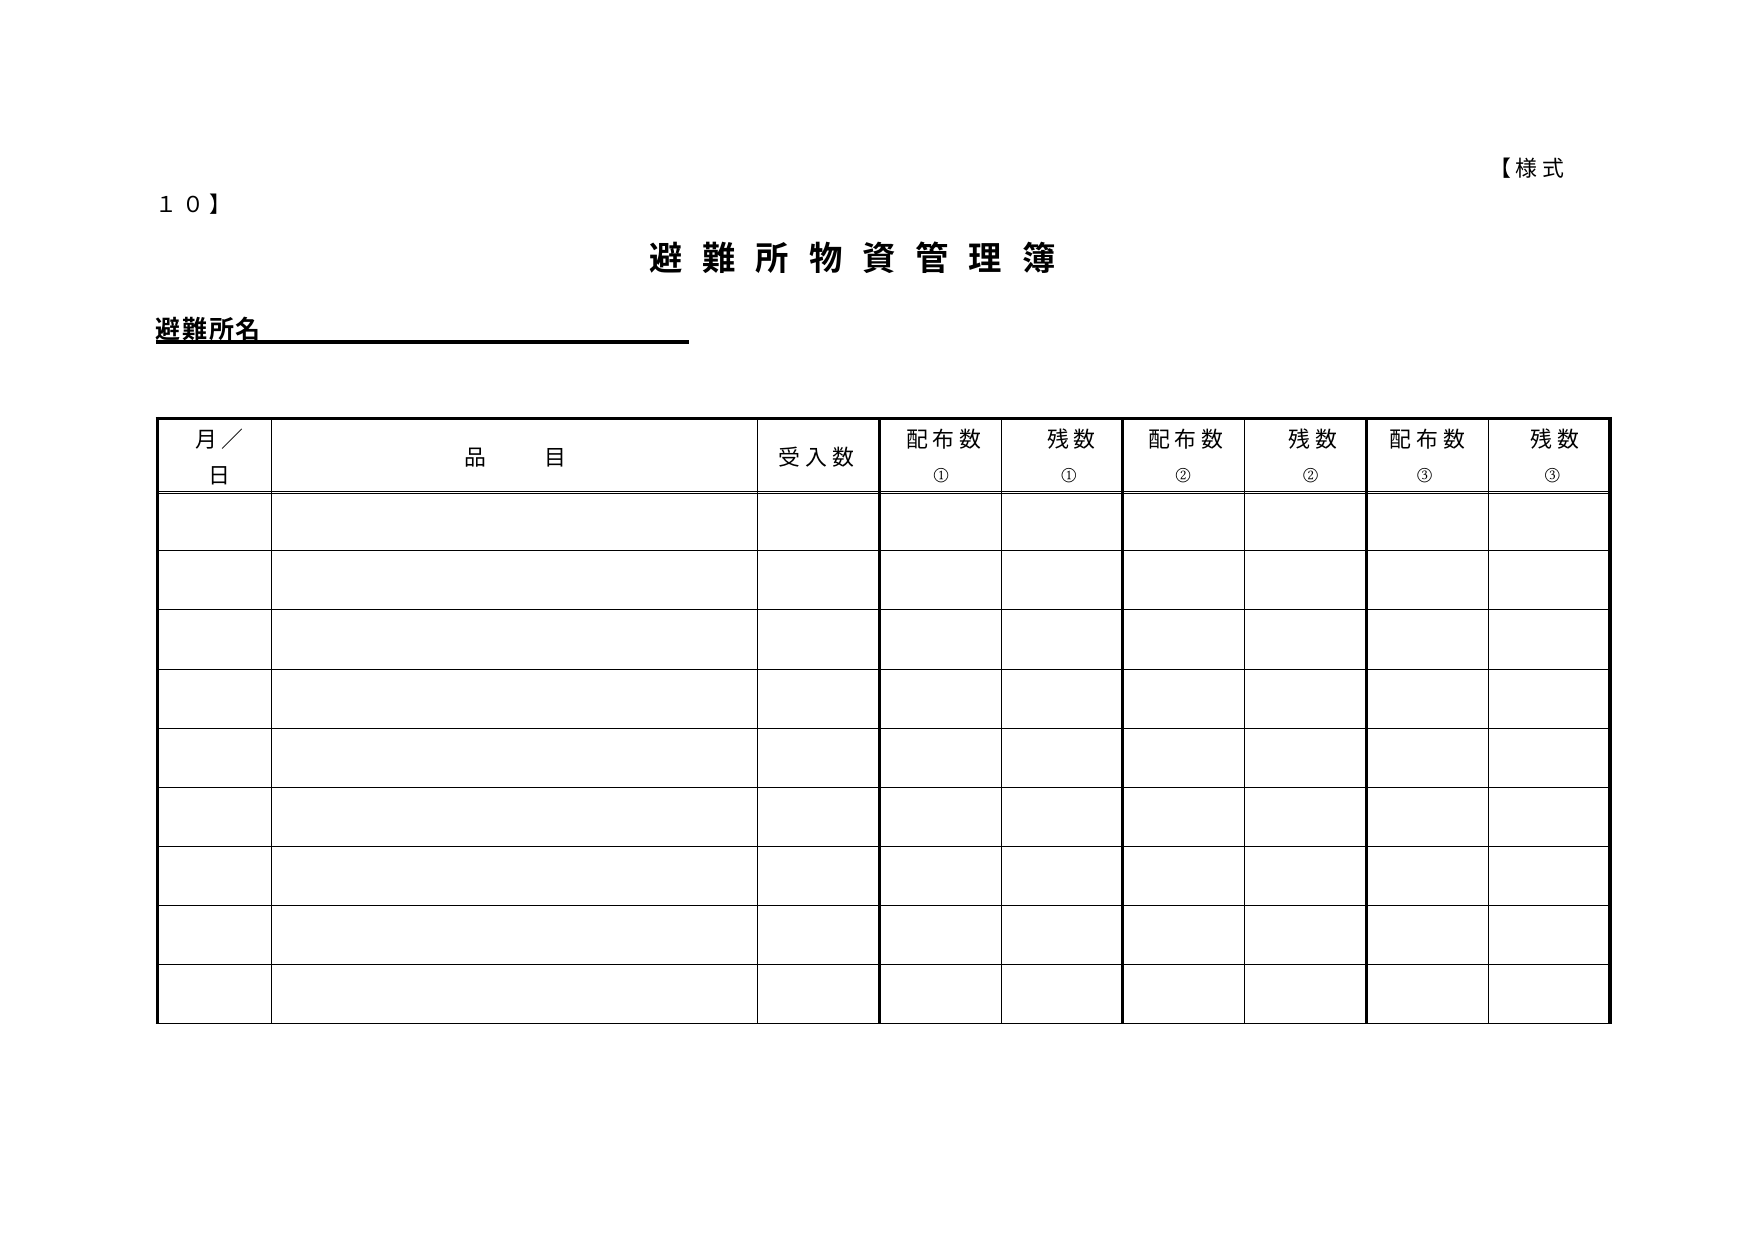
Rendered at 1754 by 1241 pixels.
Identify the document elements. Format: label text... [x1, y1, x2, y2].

table_cell [1368, 965, 1488, 1023]
table_cell [1245, 729, 1365, 787]
table_header 品 目 [272, 420, 757, 491]
table_cell [1124, 788, 1244, 846]
table_cell [881, 906, 1001, 964]
table_cell [1002, 610, 1121, 668]
table_cell [272, 670, 757, 727]
table_cell [1002, 551, 1121, 609]
table_cell [159, 906, 271, 964]
table_cell [272, 906, 757, 964]
table_cell [1002, 788, 1121, 846]
table_cell [1368, 847, 1488, 905]
text 【様式１０】 [156, 149, 1569, 221]
table_cell [758, 847, 878, 905]
table_cell [1368, 610, 1488, 668]
table_cell [1124, 494, 1244, 550]
table_cell [1124, 729, 1244, 787]
table_header 配布数 [1368, 420, 1488, 491]
table_cell [758, 551, 878, 609]
table_cell [272, 729, 757, 787]
table_cell [1124, 847, 1244, 905]
table_header 受入数 [758, 420, 878, 491]
table_cell [1002, 494, 1121, 550]
table_cell [1002, 906, 1121, 964]
text 避難所名 [156, 292, 1569, 363]
table_cell [1245, 788, 1365, 846]
table_cell [881, 610, 1001, 668]
table_header 残数 [1245, 420, 1365, 491]
table_cell [1489, 729, 1608, 787]
table_cell [758, 906, 878, 964]
table_cell [1489, 965, 1608, 1023]
table_cell [881, 965, 1001, 1023]
table_cell [758, 729, 878, 787]
table_cell [159, 729, 271, 787]
table_cell [1368, 494, 1488, 550]
table_cell [159, 610, 271, 668]
table_cell [758, 670, 878, 727]
table_cell [881, 551, 1001, 609]
table_cell [159, 965, 271, 1023]
table_cell [1489, 670, 1608, 727]
table_cell [1124, 906, 1244, 964]
table_cell [758, 788, 878, 846]
table_cell [881, 494, 1001, 550]
table_cell [1002, 670, 1121, 727]
table_cell [881, 847, 1001, 905]
table_header 配布数 [1124, 420, 1244, 491]
table_cell [159, 788, 271, 846]
table_cell [1124, 551, 1244, 609]
table_header 残数 [1002, 420, 1121, 491]
table_cell [1489, 551, 1608, 609]
table_cell [881, 788, 1001, 846]
table_cell [1245, 551, 1365, 609]
table_cell [1245, 670, 1365, 727]
table_cell [758, 610, 878, 668]
table_cell [1245, 610, 1365, 668]
table_cell [1002, 847, 1121, 905]
table_cell [272, 551, 757, 609]
text 避難所物資管理簿 [156, 221, 1569, 292]
table_cell [159, 494, 271, 550]
table_cell [1489, 788, 1608, 846]
table_cell [1489, 847, 1608, 905]
table_cell [1245, 965, 1365, 1023]
table_cell [272, 788, 757, 846]
table_cell [758, 494, 878, 550]
table_cell [1124, 610, 1244, 668]
table_cell [1489, 906, 1608, 964]
table_cell [1245, 847, 1365, 905]
table_header 月／日 [159, 420, 271, 491]
table_cell [272, 965, 757, 1023]
table_header 残数 [1489, 420, 1608, 491]
table_cell [1368, 670, 1488, 727]
table_cell [1002, 965, 1121, 1023]
table_cell [1002, 729, 1121, 787]
table_header 配布数 [881, 420, 1001, 491]
table_cell [272, 494, 757, 550]
table_cell [881, 670, 1001, 727]
table_cell [159, 551, 271, 609]
table_cell [159, 847, 271, 905]
table_cell [1489, 610, 1608, 668]
table_cell [159, 670, 271, 727]
table_cell [1368, 729, 1488, 787]
table_cell [1368, 551, 1488, 609]
table_cell [1124, 965, 1244, 1023]
table_cell [881, 729, 1001, 787]
table_cell [1368, 906, 1488, 964]
table_cell [1368, 788, 1488, 846]
table_cell [1245, 494, 1365, 550]
table_cell [272, 610, 757, 668]
table_cell [1489, 494, 1608, 550]
table_cell [758, 965, 878, 1023]
table_cell [1245, 906, 1365, 964]
table_cell [272, 847, 757, 905]
table_cell [1124, 670, 1244, 727]
